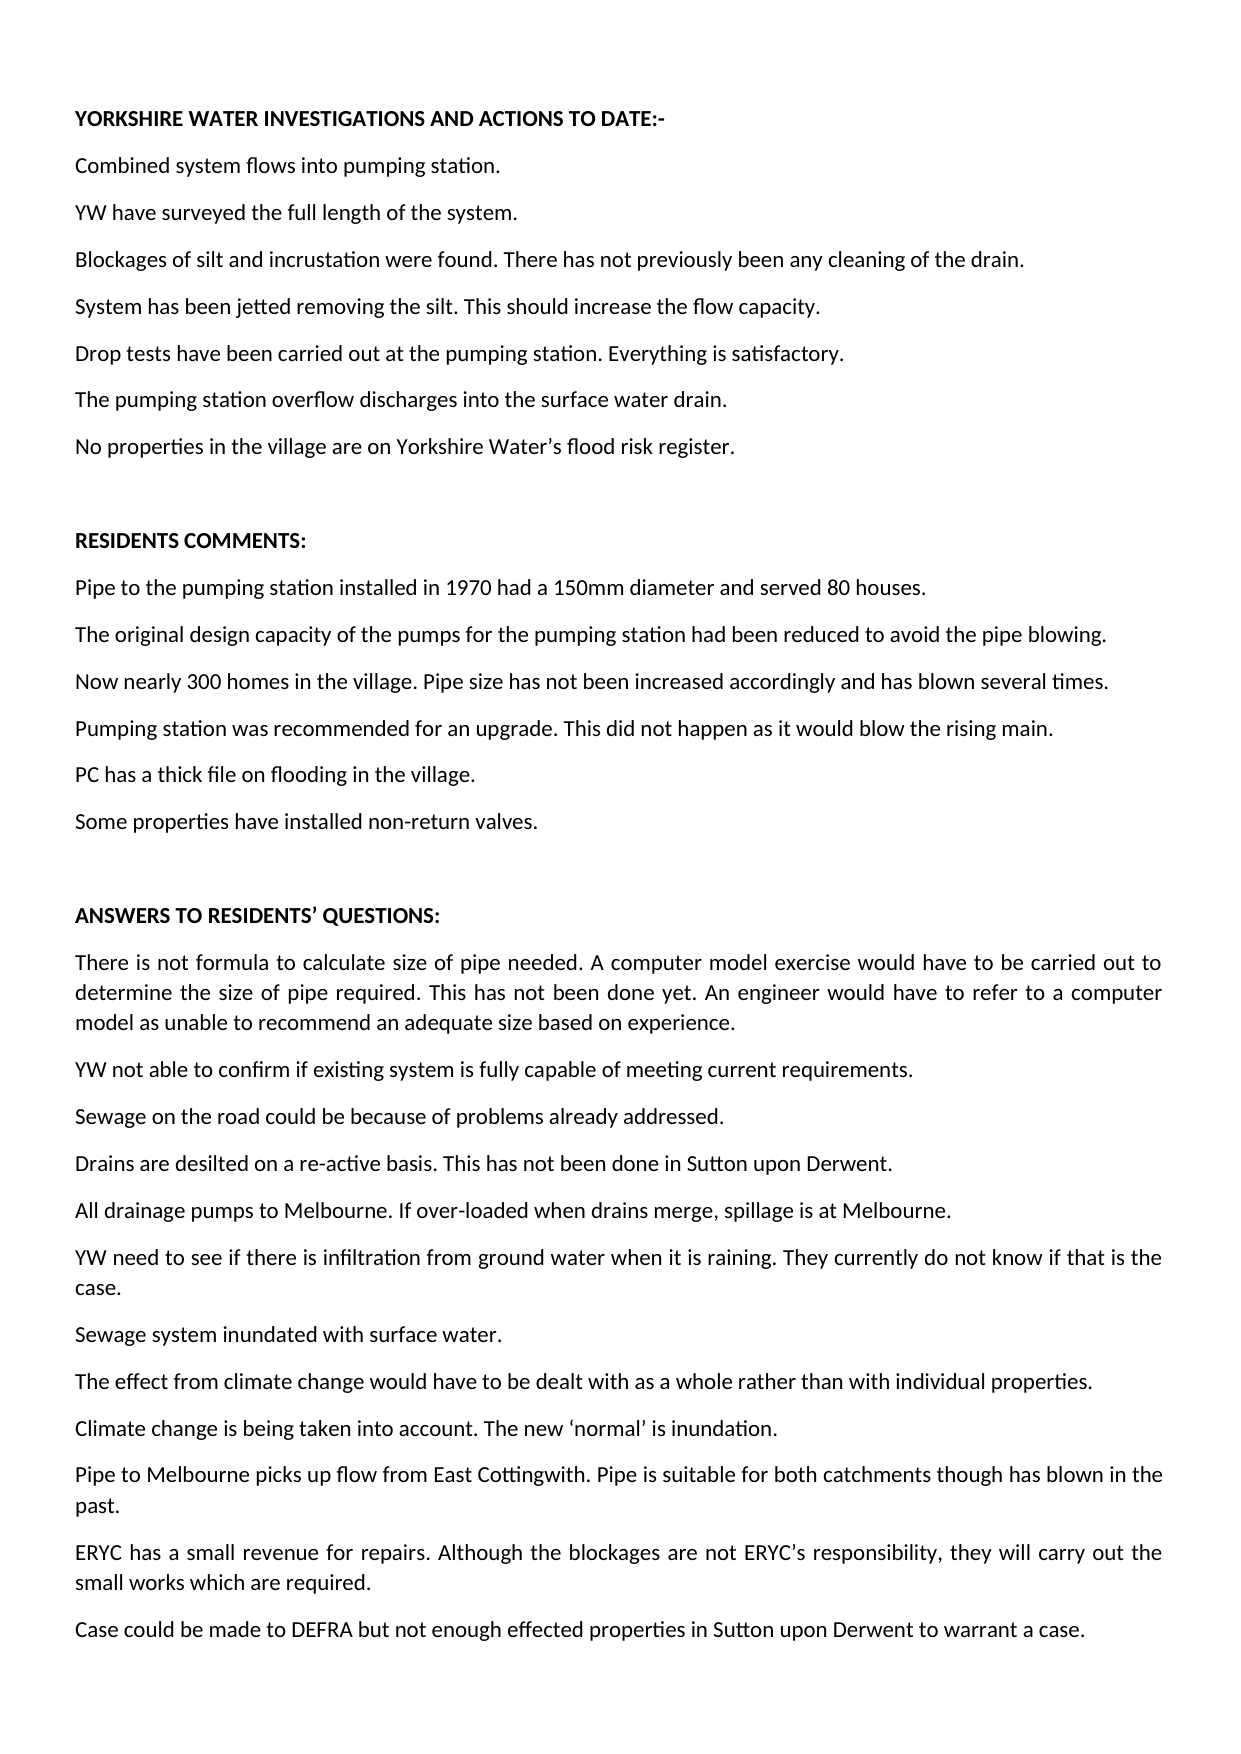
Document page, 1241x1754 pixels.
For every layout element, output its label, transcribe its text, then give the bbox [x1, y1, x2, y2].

text Pipe to Melbourne picks up flow from East Cottingwith. Pipe is suitable for both catchments though has blown in the past. [75, 1461, 1165, 1519]
text System has been jetted removing the silt. This should increase the flow capacity. [75, 292, 1165, 320]
text Now nearly 300 homes in the village. Pipe size has not been increased accordingly and has blown several times. [75, 667, 1165, 695]
text Case could be made to DEFRA but not enough effected properties in Sutton upon Derwent to warrant a case. [75, 1615, 1165, 1643]
text Sewage on the road could be because of problems already addressed. [75, 1102, 1165, 1130]
text The pumping station overflow discharges into the surface water drain. [75, 386, 1165, 413]
text All drainage pumps to Melbourne. If over-loaded when drains merge, spillage is at Melbourne. [75, 1196, 1165, 1224]
text RESIDENTS COMMENTS: [75, 526, 1165, 554]
text ANSWERS TO RESIDENTS’ QUESTIONS: [75, 901, 1165, 929]
text Blockages of silt and incrustation were found. There has not previously been any cleaning of the drain. [75, 245, 1165, 273]
text YW not able to confirm if existing system is fully capable of meeting current requirements. [75, 1055, 1165, 1083]
text PC has a thick file on flooding in the village. [75, 761, 1165, 788]
text ERYC has a small revenue for repairs. Although the blockages are not ERYC’s responsibility, they will carry out the small works which are required. [75, 1538, 1165, 1596]
text Pumping station was recommended for an upgrade. This did not happen as it would blow the rising main. [75, 714, 1165, 742]
text No properties in the village are on Yorkshire Water’s flood risk register. [75, 432, 1165, 460]
text Sewage system inundated with surface water. [75, 1320, 1165, 1348]
text Some properties have installed non-return valves. [75, 807, 1165, 835]
text YW need to see if there is infiltration from ground water when it is raining. They currently do not know if that is the case. [75, 1243, 1165, 1301]
text The effect from climate change would have to be dealt with as a whole rather than with individual properties. [75, 1367, 1165, 1395]
text YW have surveyed the full length of the system. [75, 198, 1165, 226]
text Drains are desilted on a re-active basis. This has not been done in Sutton upon Derwent. [75, 1149, 1165, 1177]
text YORKSHIRE WATER INVESTIGATIONS AND ACTIONS TO DATE:- [75, 104, 1165, 132]
text Drop tests have been carried out at the pumping station. Everything is satisfactory. [75, 339, 1165, 367]
text Combined system flows into pumping station. [75, 151, 1165, 179]
text There is not formula to calculate size of pipe needed. A computer model exercise would have to be carried out to determine the size of pipe required. This has not been done yet. An engineer would have to refer to a computer model as unable to recommend an adequate size based on experience. [75, 948, 1165, 1036]
text Climate change is being taken into account. The new ‘normal’ is inundation. [75, 1414, 1165, 1442]
text The original design capacity of the pumps for the pumping station had been reduced to avoid the pipe blowing. [75, 620, 1165, 648]
text Pipe to the pumping station installed in 1970 had a 150mm diameter and served 80 houses. [75, 573, 1165, 601]
